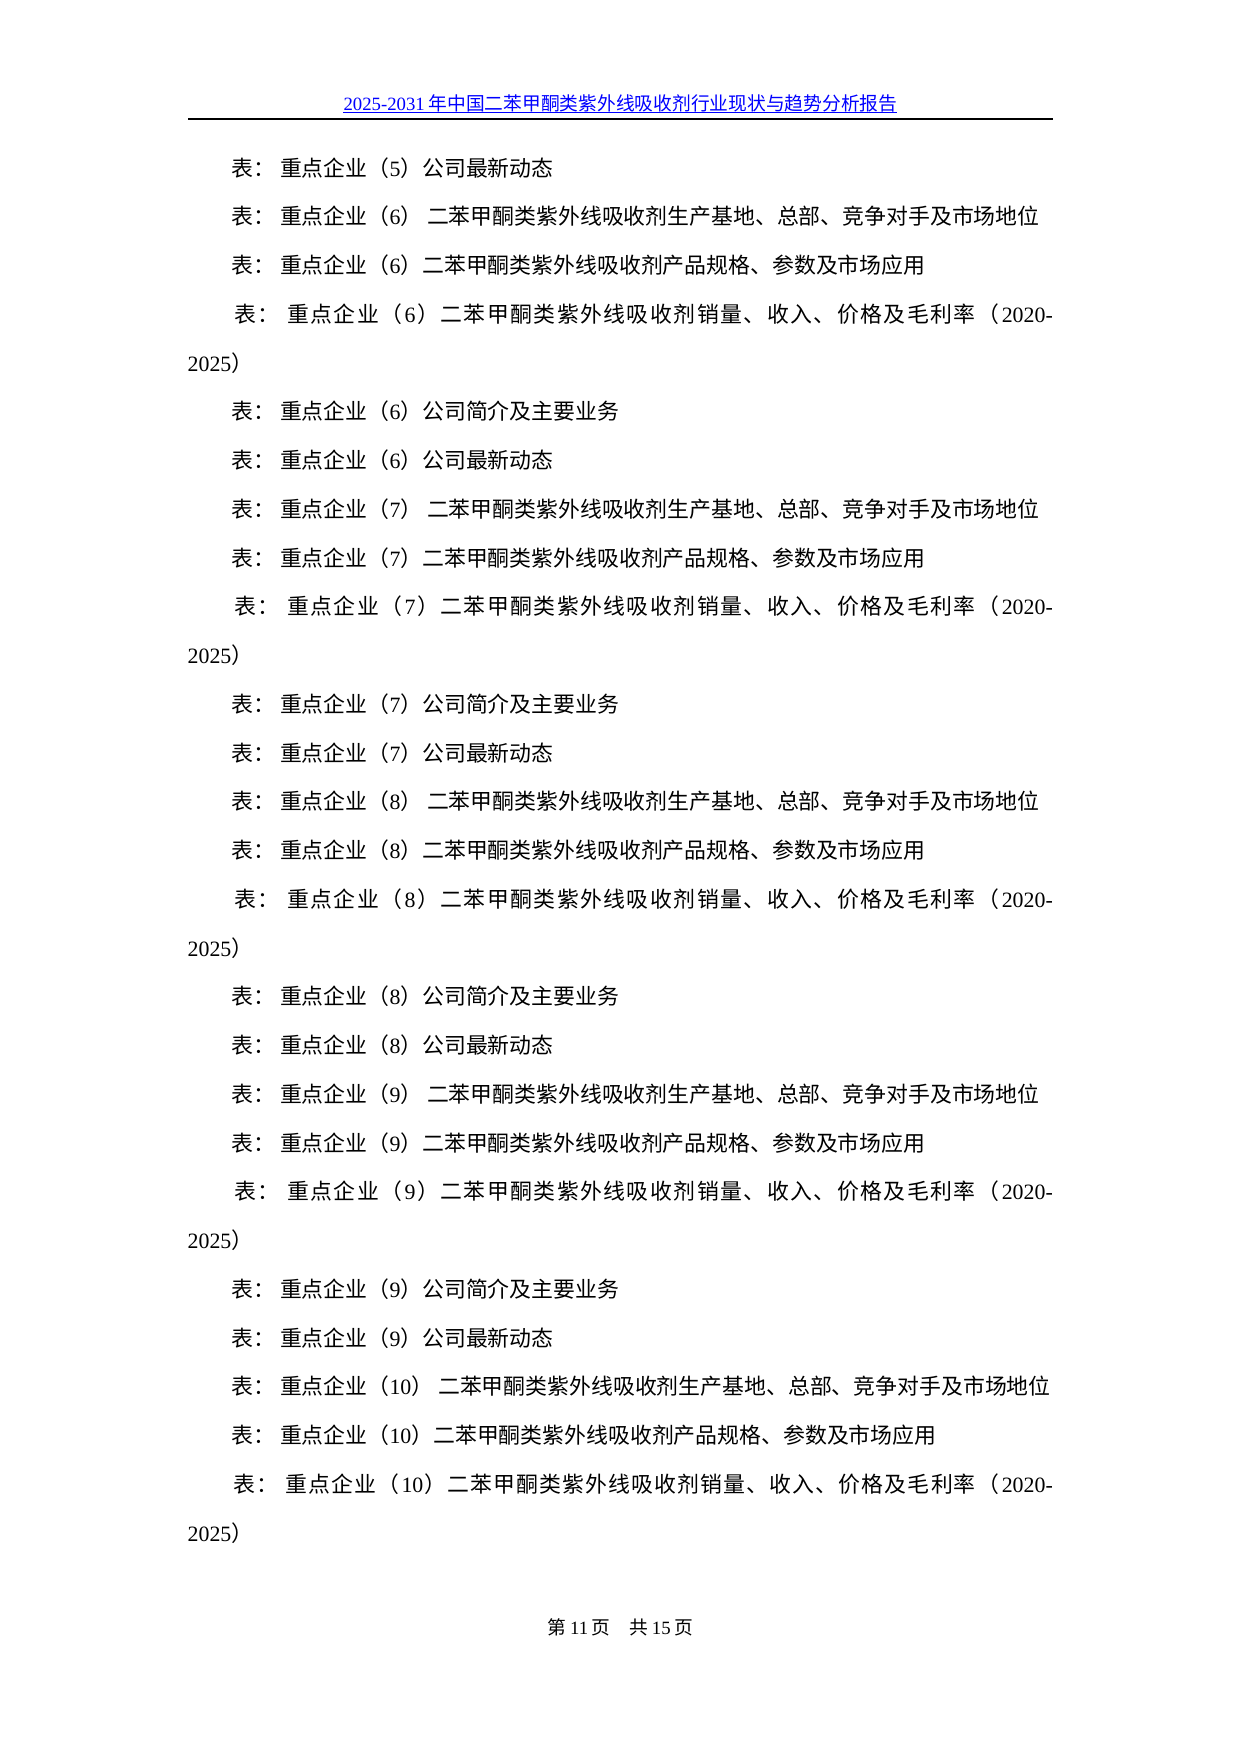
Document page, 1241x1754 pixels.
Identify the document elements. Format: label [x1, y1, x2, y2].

text [187, 150, 1053, 1548]
